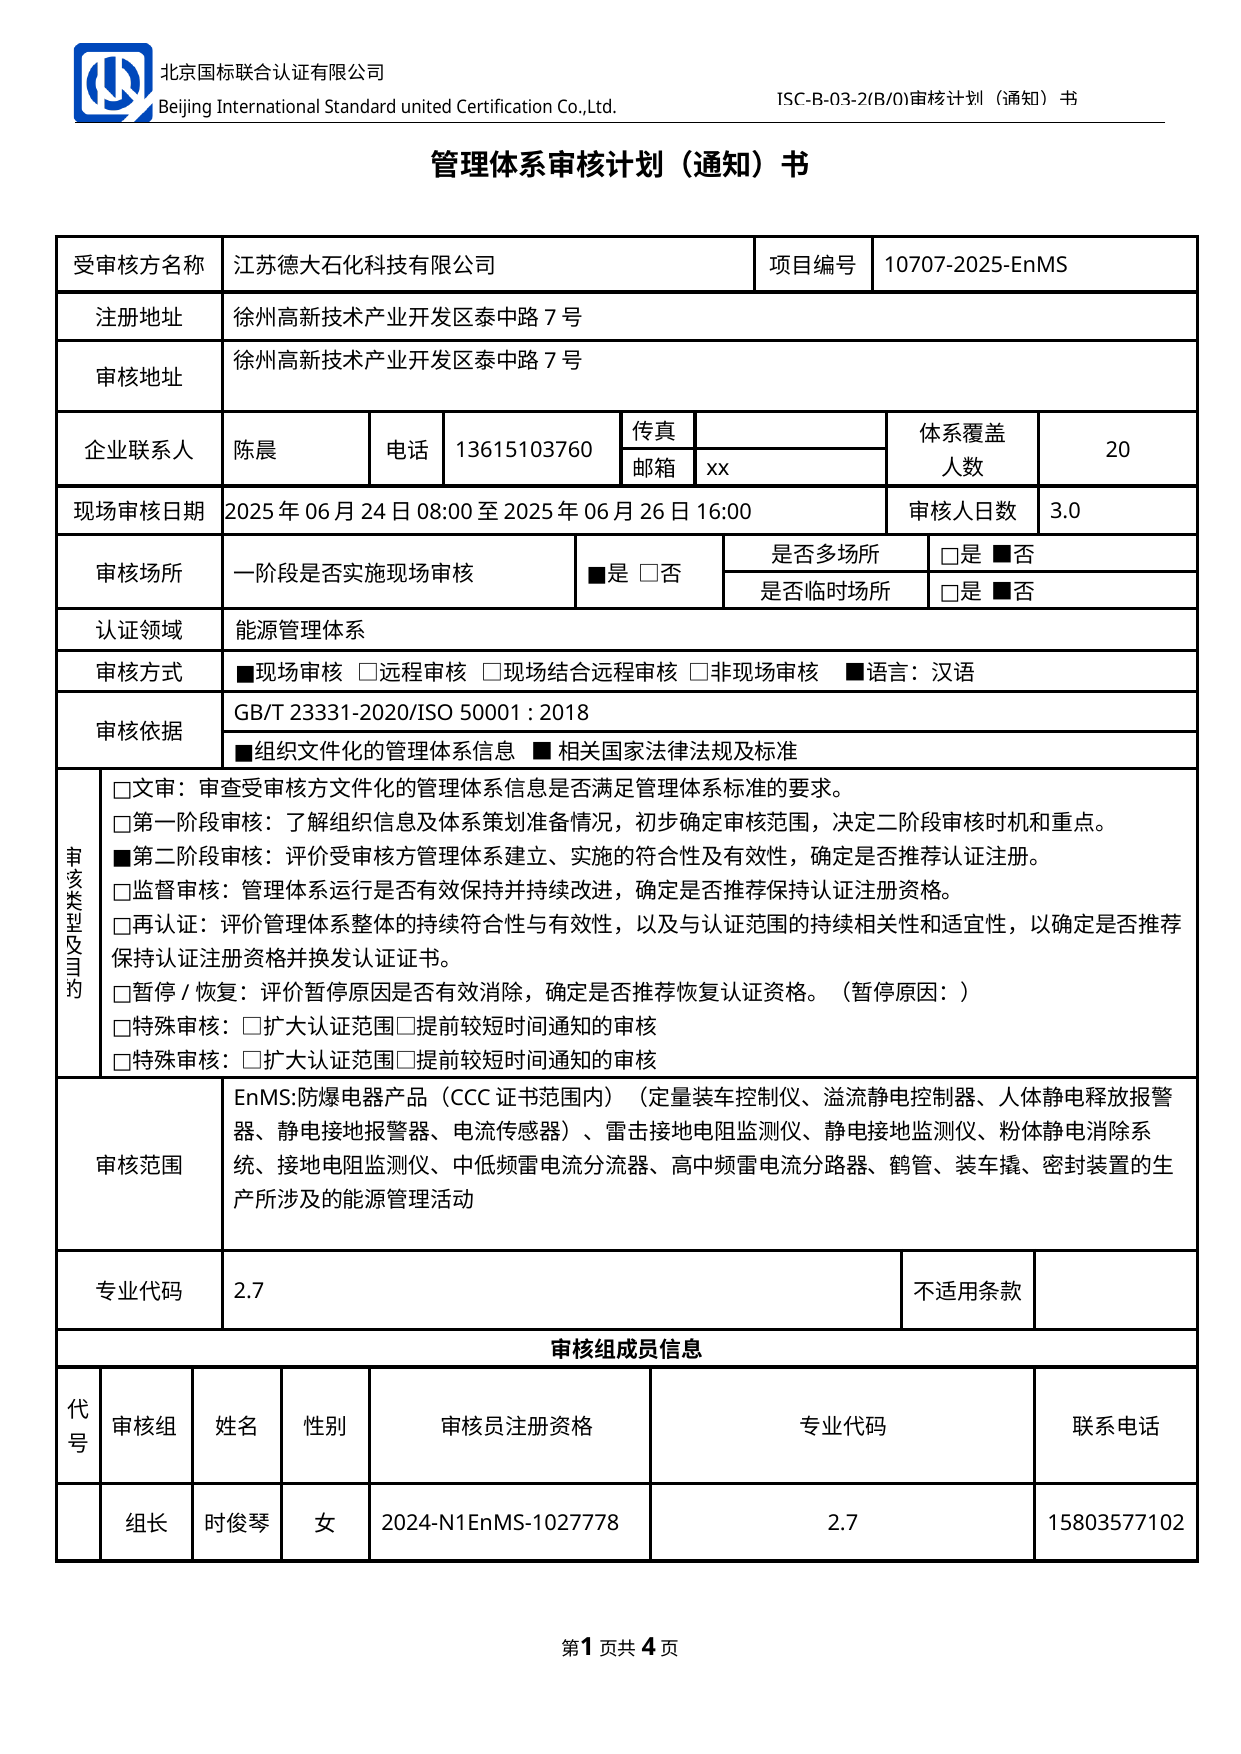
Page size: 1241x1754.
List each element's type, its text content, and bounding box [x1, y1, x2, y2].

table_header 项目编号 [756, 238, 871, 290]
table_cell 审核范围 [58, 1079, 221, 1249]
picture [73, 43, 153, 123]
table_cell 传真 [623, 413, 693, 447]
table_cell 徐州高新技术产业开发区泰中路7号 [224, 294, 1196, 339]
table_cell 邮箱 [623, 450, 693, 484]
table_cell [697, 413, 885, 447]
table_cell 组长 [102, 1485, 191, 1559]
table_cell ■组织文件化的管理体系信息 ■ 相关国家法律法规及标准 [224, 733, 1196, 767]
table_cell [1036, 1252, 1196, 1327]
table_cell 代号 [58, 1369, 99, 1482]
table_cell 联系电话 [1036, 1369, 1196, 1482]
table_cell 2.7 [652, 1485, 1033, 1559]
table_header 10707-2025-EnMS [874, 238, 1196, 290]
table_cell 审核人日数 [888, 488, 1037, 533]
table_cell GB/T 23331-2020/ISO 50001 : 2018 [224, 693, 1196, 730]
table_cell 审核地址 [58, 342, 221, 410]
table_cell □是 ■否 [930, 573, 1196, 607]
table_cell 审核员注册资格 [371, 1369, 649, 1482]
table_cell 性别 [283, 1369, 368, 1482]
table_cell 审核组成员信息 [58, 1331, 1196, 1365]
table_cell 能源管理体系 [224, 610, 1196, 648]
table_cell 3.0 [1040, 488, 1196, 533]
table_cell 陈晨 [224, 413, 368, 484]
table_cell 电话 [371, 413, 442, 484]
table_cell 不适用条款 [903, 1252, 1033, 1327]
table_header 受审核方名称 [58, 238, 221, 290]
table_cell 专业代码 [652, 1369, 1033, 1482]
table_cell 专业代码 [58, 1252, 221, 1327]
table_cell ■是 □否 [577, 536, 722, 607]
table_cell 企业联系人 [58, 413, 221, 484]
table_cell ■现场审核 □远程审核 □现场结合远程审核 □非现场审核 ■语言：汉语 [224, 652, 1196, 690]
table_cell 15803577102 [1036, 1485, 1196, 1559]
table_cell 20 [1040, 413, 1196, 484]
table_cell 13615103760 [445, 413, 619, 484]
table_cell 体系覆盖 人数 [888, 413, 1037, 484]
table_cell □文审：审查受审核方文件化的管理体系信息是否满足管理体系标准的要求。 □第一阶段审核：了解组织信息及体系策划准备情况，初步确定审核范围，决定二阶段审核时机和重点。 ■第二阶段审核：评价受审核方管理体系建立、实施的符合性及有效性，确定是否推荐认证注册。 □监督审核：管理体系运行是否有效保持并持续改进，确定是否推荐保持认证注册资格。 □再认证：评价管理体系整体的持续符合性与有效性，以及与认证范围的持续相关性和适宜性，以确定是否推荐保持认证注册资格并换发认证证书。 □暂停 / 恢复：评价暂停原因是否有效消除，确定是否推荐恢复认证资格。（暂停原因：） □特殊审核：□扩大认证范围□提前较短时间通知的审核 □特殊审核：□扩大认证范围□提前较短时间通知的审核 [102, 770, 1196, 1076]
table_cell 2025年06月24日 08:00至2025年06月26日 16:00 [224, 488, 885, 533]
table_cell 审核类型及目的 [58, 770, 99, 1076]
table_cell 一阶段是否实施现场审核 [224, 536, 574, 607]
table_cell 女 [283, 1485, 368, 1559]
text 管理体系审核计划（通知）书 [75, 129, 1165, 197]
table_cell 审核依据 [58, 693, 221, 767]
table_cell 2.7 [224, 1252, 900, 1327]
table_cell 是否多场所 [725, 536, 927, 570]
table_cell 现场审核日期 [58, 488, 221, 533]
table_cell xx [697, 450, 885, 484]
table_header 江苏德大石化科技有限公司 [224, 238, 753, 290]
table_cell 姓名 [194, 1369, 280, 1482]
table_cell 认证领域 [58, 610, 221, 648]
table_cell EnMS:防爆电器产品（CCC证书范围内）（定量装车控制仪、溢流静电控制器、人体静电释放报警器、静电接地报警器、电流传感器）、雷击接地电阻监测仪、静电接地监测仪、粉体静电消除系统、接地电阻监测仪、中低频雷电流分流器、高中频雷电流分路器、鹤管、装车撬、密封装置的生产所涉及的能源管理活动 [224, 1079, 1196, 1249]
table_cell 审核组 [102, 1369, 191, 1482]
table_cell [58, 1485, 99, 1559]
table_cell □是 ■否 [930, 536, 1196, 570]
table_cell 审核场所 [58, 536, 221, 607]
table_cell 徐州高新技术产业开发区泰中路7号 [224, 342, 1196, 410]
table_cell 时俊琴 [194, 1485, 280, 1559]
table_cell 是否临时场所 [725, 573, 927, 607]
table_cell 审核方式 [58, 652, 221, 690]
table_cell 2024-N1EnMS-1027778 [371, 1485, 649, 1559]
table_cell 注册地址 [58, 294, 221, 339]
